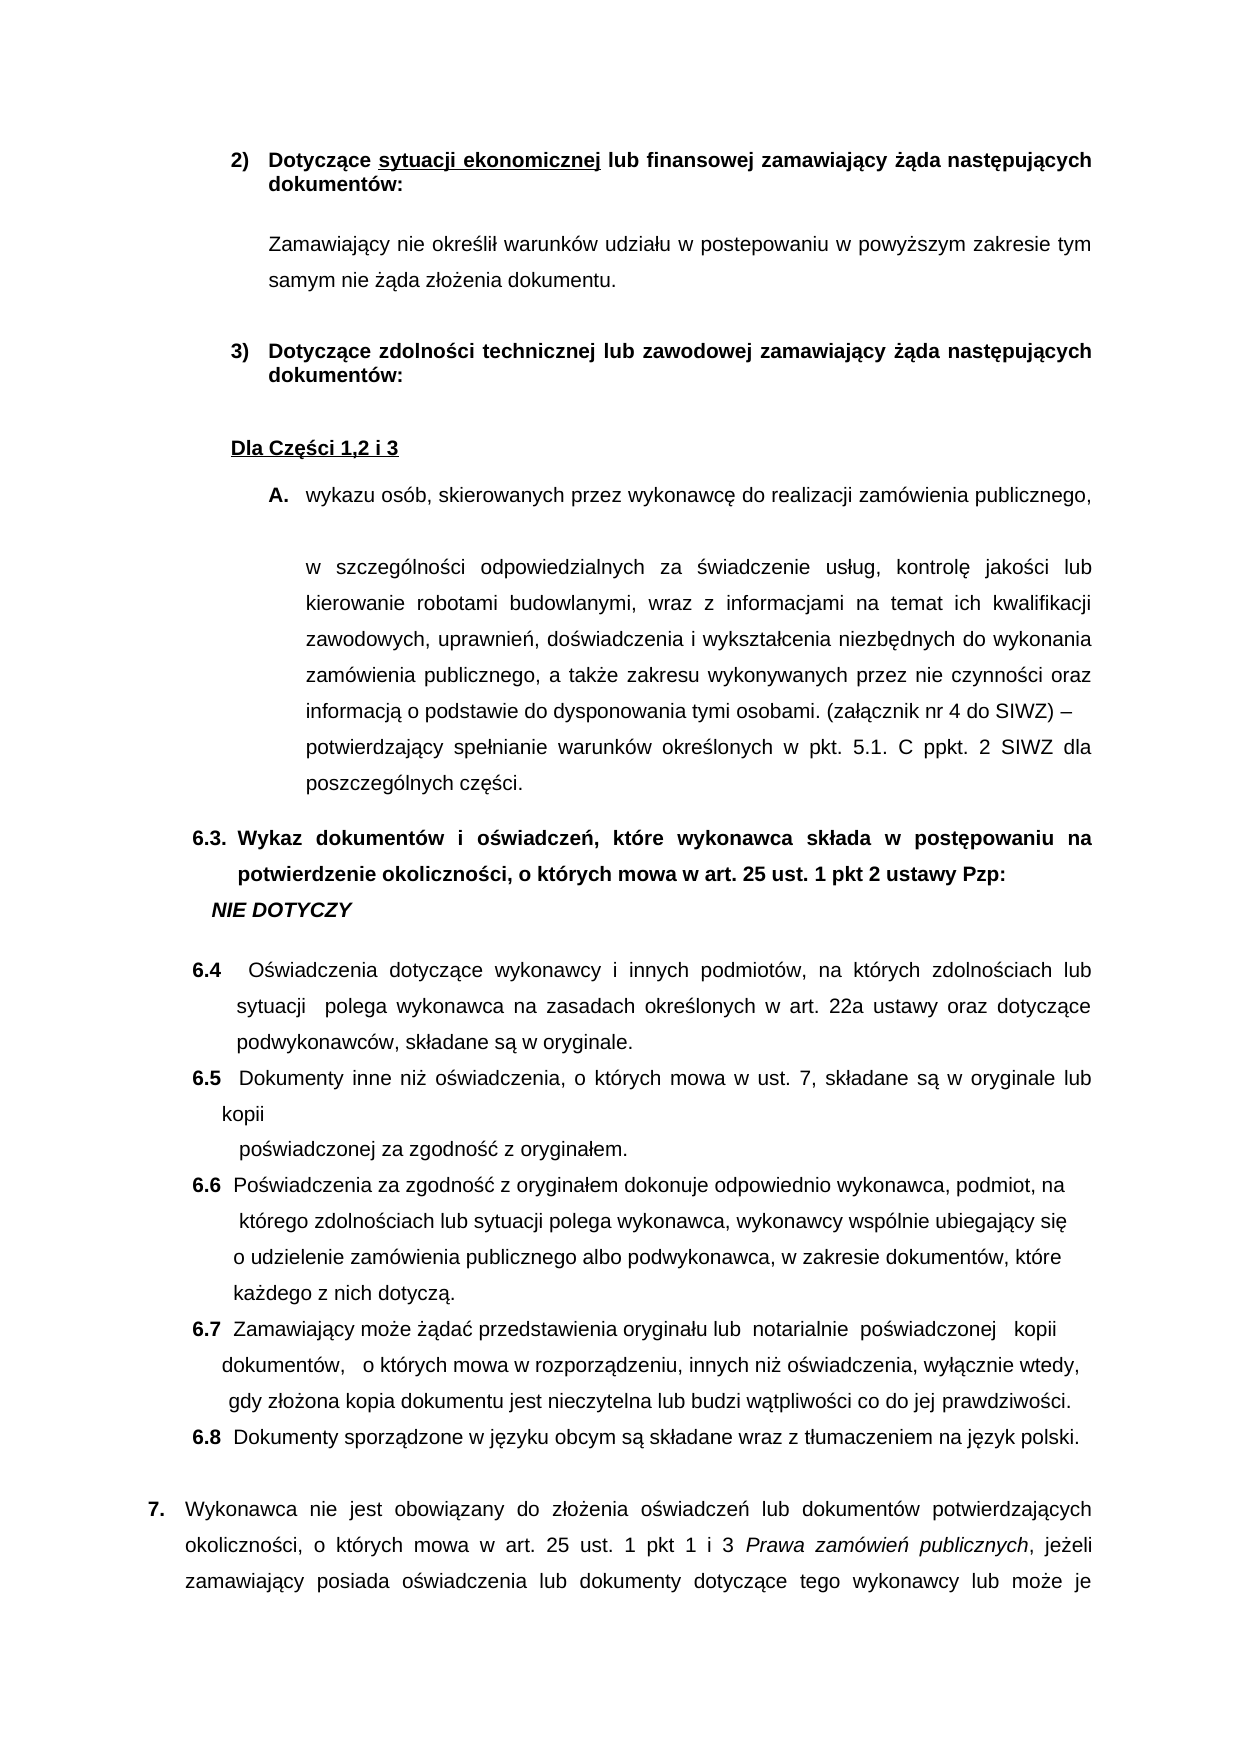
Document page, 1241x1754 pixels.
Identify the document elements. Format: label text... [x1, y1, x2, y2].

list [268, 232, 1092, 291]
list poświadczonej za zgodność z oryginałem. [222, 1137, 1092, 1161]
list Dotyczące zdolności technicznej lub zawodowej zamawiający żąda następujących dokumentów: [231, 339, 1092, 387]
list dokumentów, o których mowa w rozporządzeniu, innych niż oświadczenia, wyłącznie wtedy, [222, 1353, 1092, 1377]
list o udzielenie zamówienia publicznego albo podwykonawca, w zakresie dokumentów, które [222, 1245, 1092, 1269]
list Zamawiający może żądać przedstawienia oryginału lub notarialnie poświadczonej kopii [192, 1317, 1092, 1341]
list Oświadczenia dotyczące wykonawcy i innych podmiotów, na których zdolnościach lub sytuacji polega wykonawca na zasadach określonych w art. 22a ustawy oraz dotyczące podwykonawców, składane są w oryginale. [192, 958, 1092, 1053]
text gdy złożona kopia dokumentu jest nieczytelna lub budzi wątpliwości co do jej prawdziwości. [148, 1389, 1092, 1413]
text NIE DOTYCZY [206, 898, 1092, 922]
text potwierdzający spełnianie warunków określonych w pkt. 5.1. C ppkt. 2 SIWZ dla poszczególnych części. [306, 735, 1092, 795]
list wykazu osób, skierowanych przez wykonawcę do realizacji zamówienia publicznego, w szczególności odpowiedzialnych za świadczenie usług, kontrolę jakości lub kierowanie robotami budowlanymi, wraz z informacjami na temat ich kwalifikacji zawodowych, uprawnień, doświadczenia i wykształcenia niezbędnych do wykonania zamówienia publicznego, a także zakresu wykonywanych przez nie czynności oraz informacją o podstawie do dysponowania tymi osobami. (załącznik nr 4 do SIWZ) – [268, 483, 1092, 723]
text Dla Części 1,2 i 3 [231, 435, 1092, 459]
list Poświadczenia za zgodność z oryginałem dokonuje odpowiednio wykonawca, podmiot, na [192, 1173, 1092, 1197]
list Dokumenty inne niż oświadczenia, o których mowa w ust. 7, składane są w oryginale lub kopii [192, 1065, 1092, 1125]
list każdego z nich dotyczą. [222, 1281, 1092, 1305]
list Dotyczące sytuacji ekonomicznej lub finansowej zamawiający żąda następujących dokumentów: [231, 148, 1092, 196]
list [148, 1497, 1092, 1592]
list Dokumenty sporządzone w języku obcym są składane wraz z tłumaczeniem na język polski. [192, 1425, 1092, 1449]
list Wykaz dokumentów i oświadczeń, które wykonawca składa w postępowaniu na potwierdzenie okoliczności, o których mowa w art. 25 ust. 1 pkt 2 ustawy Pzp: [192, 826, 1092, 886]
list którego zdolnościach lub sytuacji polega wykonawca, wykonawcy wspólnie ubiegający się [222, 1209, 1092, 1233]
